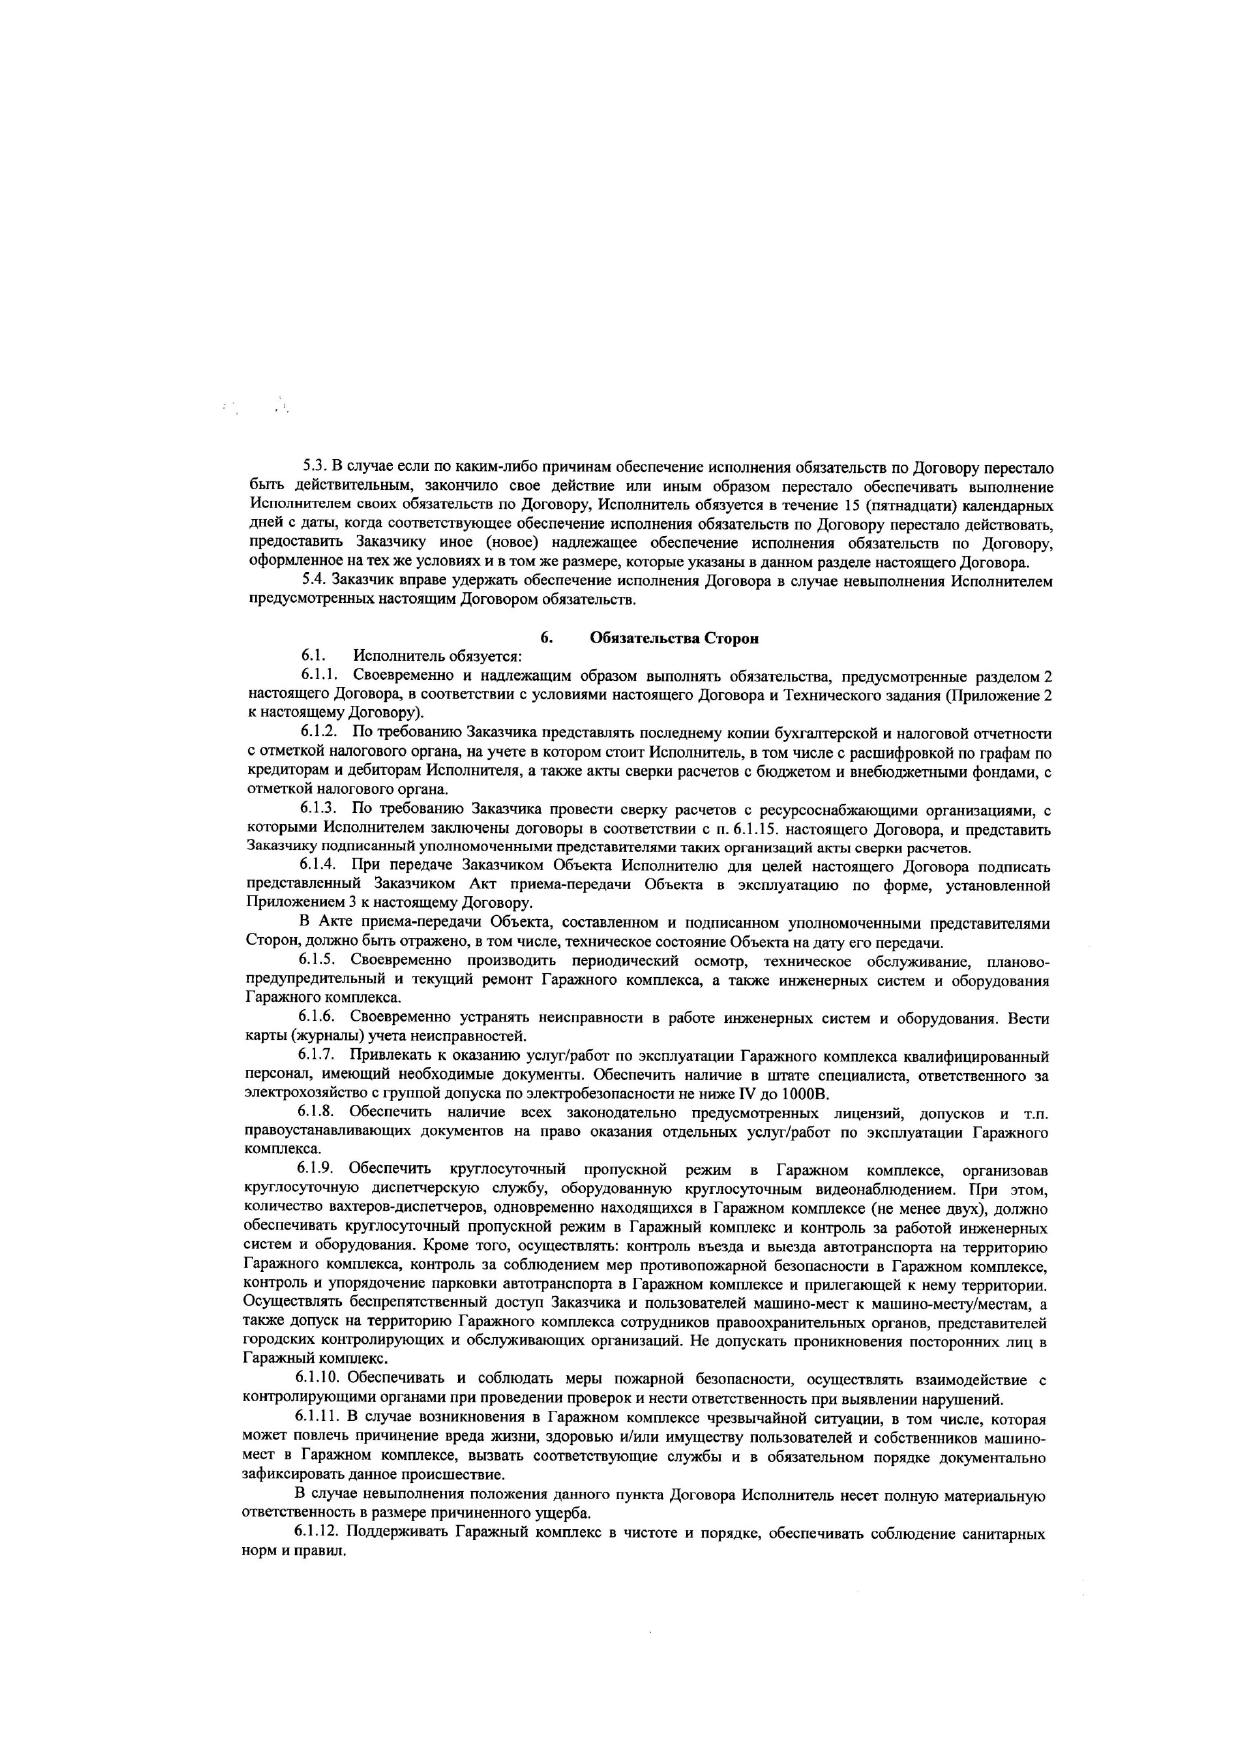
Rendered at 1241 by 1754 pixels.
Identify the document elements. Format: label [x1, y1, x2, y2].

picture [177, 118, 1099, 1636]
